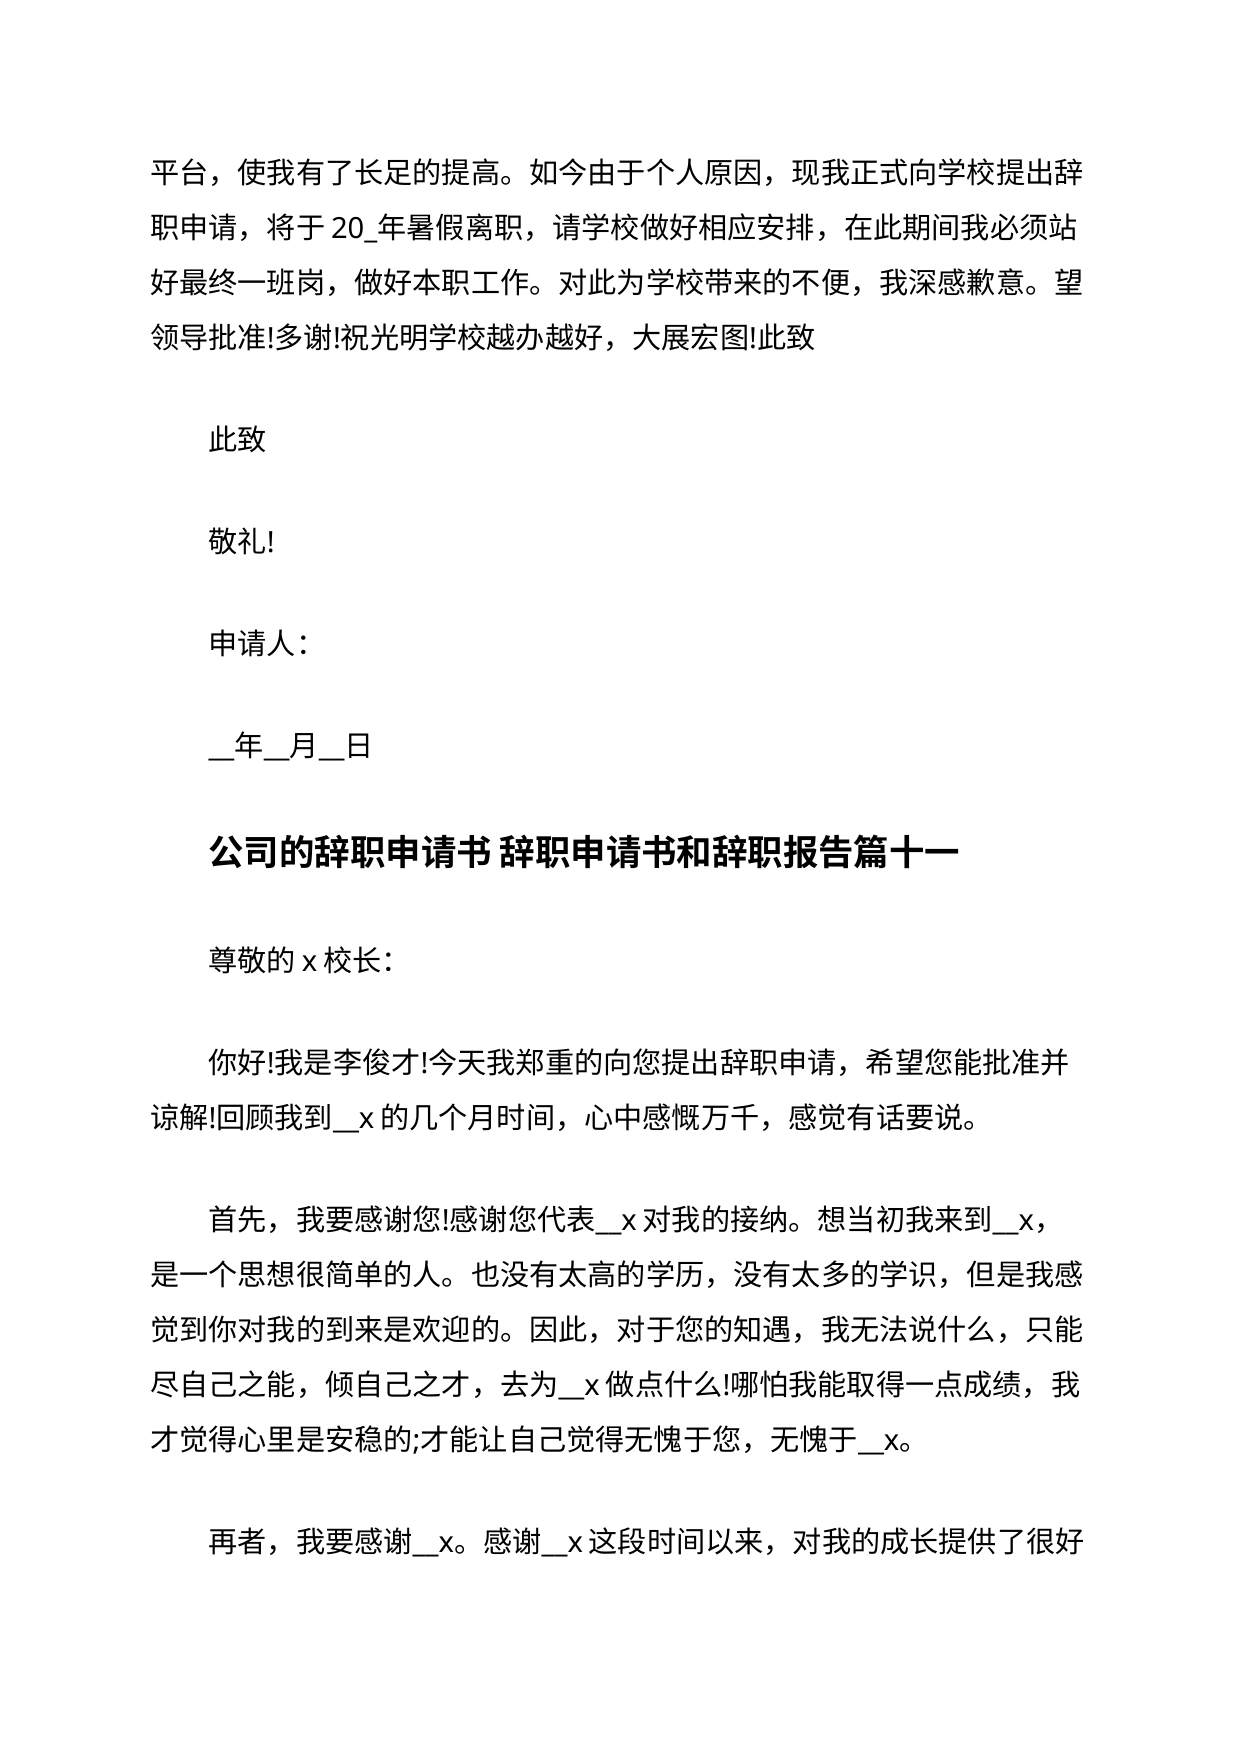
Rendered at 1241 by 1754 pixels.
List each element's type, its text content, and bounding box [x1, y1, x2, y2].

text 公司的辞职申请书 辞职申请书和辞职报告篇十一 [150, 824, 1090, 876]
text 敬礼! [150, 518, 1090, 561]
text __年__月__日 [150, 722, 1090, 765]
text 尊敬的x校长： [150, 938, 1090, 980]
text 此致 [150, 417, 1090, 459]
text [150, 150, 1090, 357]
text 你好!我是李俊才!今天我郑重的向您提出辞职申请，希望您能批准并谅解!回顾我到__x的几个月时间，心中感慨万千，感觉有话要说。 [150, 1040, 1090, 1137]
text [150, 1518, 1090, 1561]
text 首先，我要感谢您!感谢您代表__x对我的接纳。想当初我来到__x，是一个思想很简单的人。也没有太高的学历，没有太多的学识，但是我感觉到你对我的到来是欢迎的。因此，对于您的知遇，我无法说什么，只能尽自己之能，倾自己之才，去为__x做点什么!哪怕我能取得一点成绩，我才觉得心里是安稳的;才能让自己觉得无愧于您，无愧于__x。 [150, 1197, 1090, 1459]
text 申请人： [150, 621, 1090, 663]
